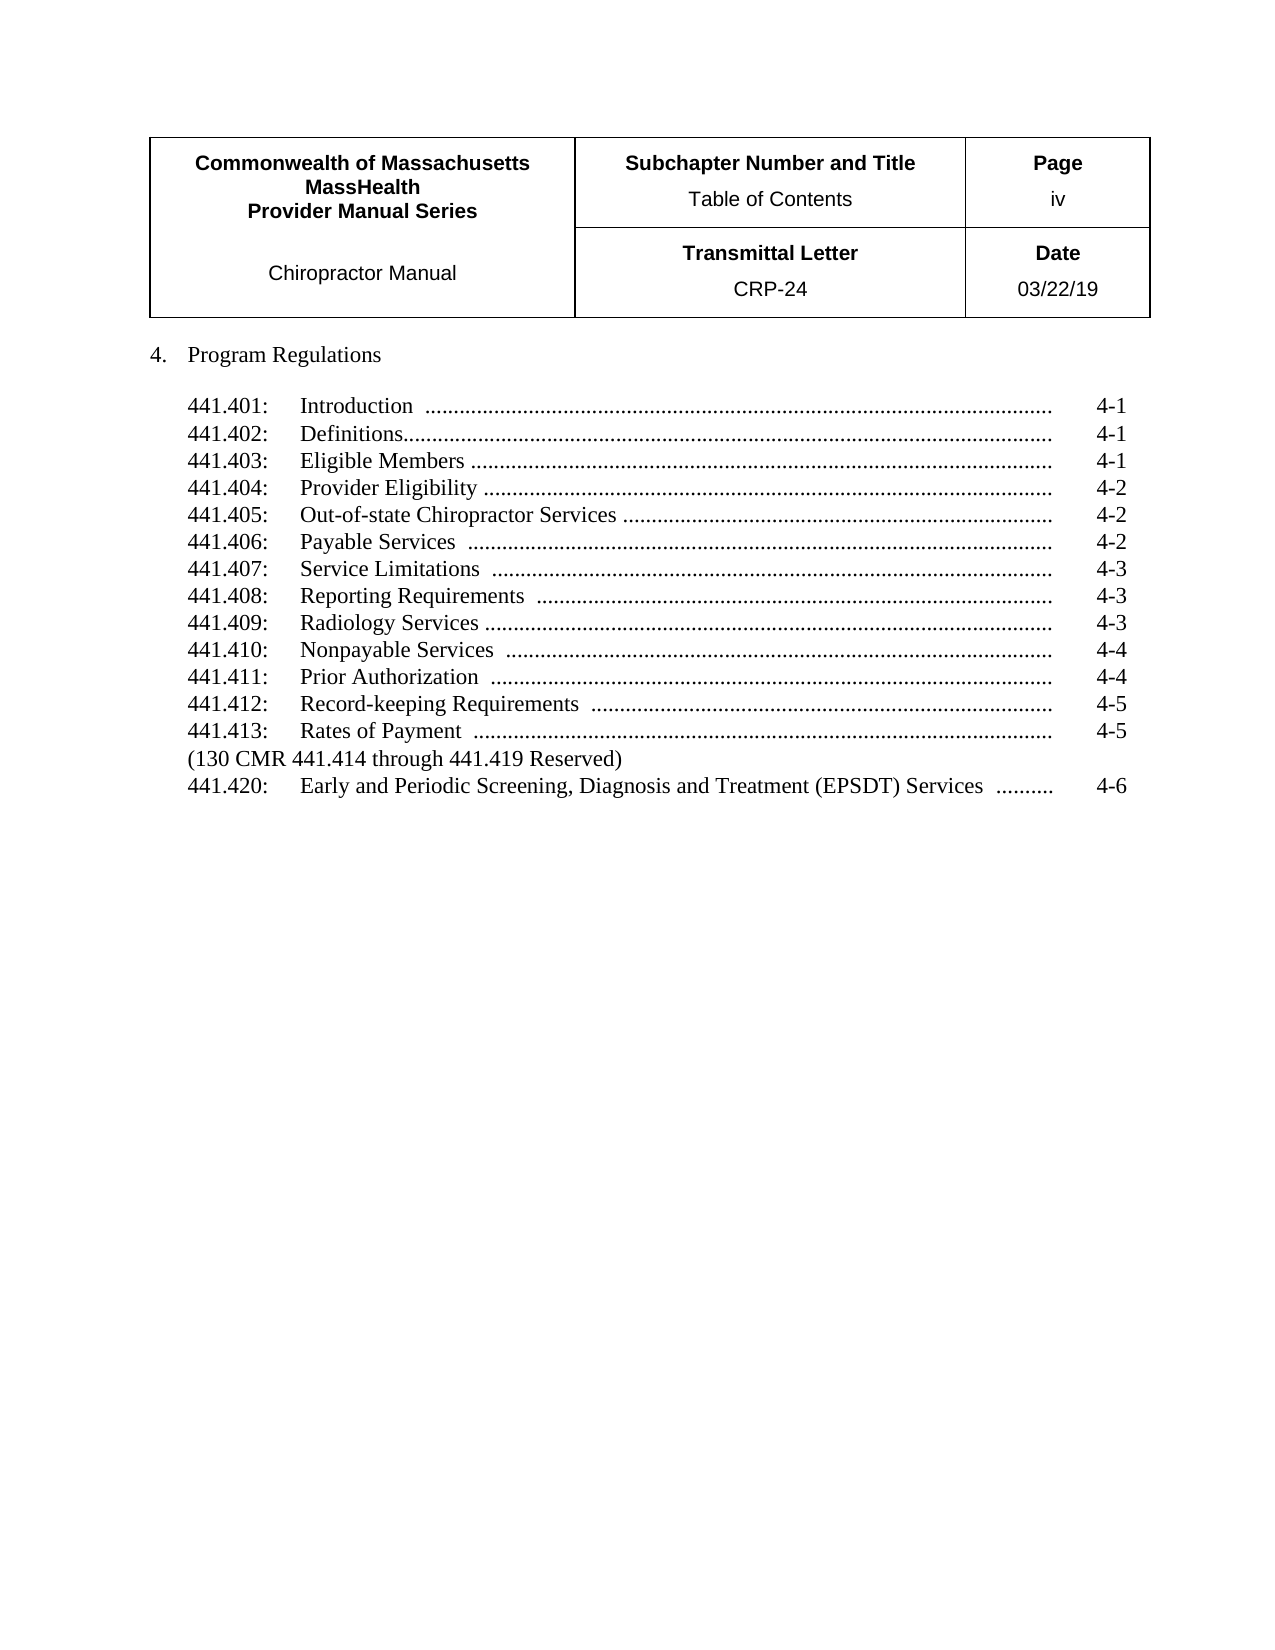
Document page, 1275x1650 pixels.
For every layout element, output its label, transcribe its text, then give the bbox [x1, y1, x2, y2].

text 441.408: Reporting Requirements 4-3 [187, 582, 1125, 609]
text 441.402: Definitions 4-1 [187, 419, 1125, 446]
table_cell Date 03/22/19 [966, 228, 1149, 317]
text 441.404: Provider Eligibility 4-2 [187, 473, 1125, 501]
text 441.413: Rates of Payment 4-5 [187, 717, 1125, 744]
table_cell Transmittal Letter CRP-24 [576, 228, 965, 317]
table_header MassHealth Provider Manual Series [151, 138, 574, 227]
text 441.411: Prior Authorization 4-4 [187, 663, 1125, 690]
text 441.420: Early and Periodic Screening, Diagnosis and Treatment (EPSDT) Services 4-6 [187, 771, 1125, 798]
text 441.406: Payable Services 4-2 [187, 528, 1125, 555]
text 441.412: Record-keeping Requirements 4-5 [187, 690, 1125, 717]
text (130 CMR 441.414 through 441.419 Reserved) [187, 744, 1125, 771]
text 441.401: Introduction 4-1 [187, 392, 1125, 419]
table_header Page iv [966, 138, 1149, 227]
table_cell Chiropractor Manual [151, 227, 574, 317]
text 441.410: Nonpayable Services 4-4 [187, 636, 1125, 663]
text 441.407: Service Limitations 4-3 [187, 555, 1125, 582]
text 441.403: Eligible Members 4-1 [187, 446, 1125, 473]
text 441.405: Out-of-state Chiropractor Services 4-2 [187, 501, 1125, 528]
table_header Subchapter Number and Title Table of Contents [576, 138, 965, 227]
text 441.409: Radiology Services 4-3 [187, 609, 1125, 636]
text 4. Program Regulations [150, 342, 1125, 367]
